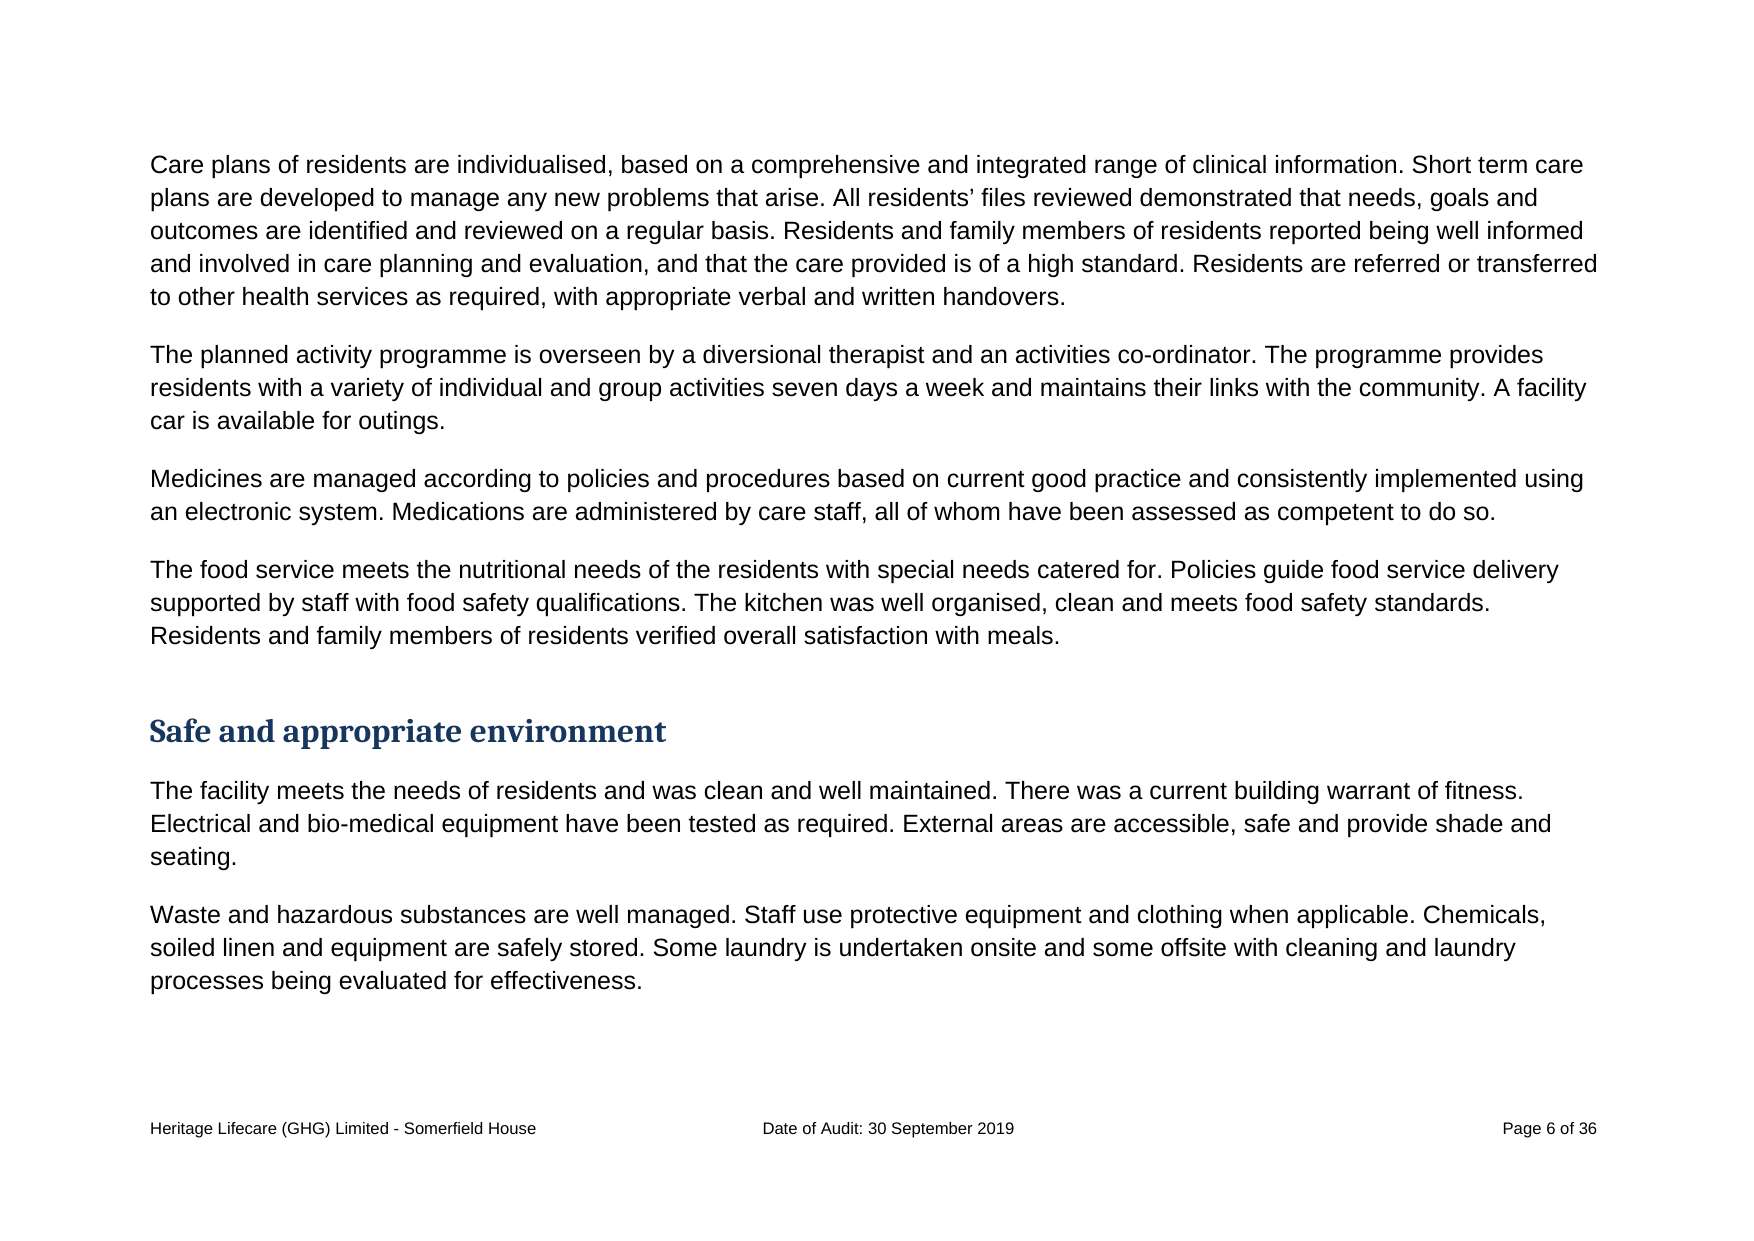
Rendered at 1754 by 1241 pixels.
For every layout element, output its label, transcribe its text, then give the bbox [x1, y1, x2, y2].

subtitle Safe and appropriate environment [150, 712, 1604, 751]
text The facility meets the needs of residents and was clean and well maintained. There was a current building warrant of fitness. Electrical and bio-medical equipment have been tested as required. External areas are accessible, safe and provide shade and seating. [150, 776, 1604, 870]
text Care plans of residents are individualised, based on a comprehensive and integrated range of clinical information. Short term care plans are developed to manage any new problems that arise. All residents’ files reviewed demonstrated that needs, goals and outcomes are identified and reviewed on a regular basis. Residents and family members of residents reported being well informed and involved in care planning and evaluation, and that the care provided is of a high standard. Residents are referred or transferred to other health services as required, with appropriate verbal and written handovers. [150, 150, 1604, 311]
text The planned activity programme is overseen by a diversional therapist and an activities co-ordinator. The programme provides residents with a variety of individual and group activities seven days a week and maintains their links with the community. A facility car is available for outings. [150, 340, 1604, 435]
text Medicines are managed according to policies and procedures based on current good practice and consistently implemented using an electronic system. Medications are administered by care staff, all of whom have been assessed as competent to do so. [150, 464, 1604, 526]
text The food service meets the nutritional needs of the residents with special needs catered for. Policies guide food service delivery supported by staff with food safety qualifications. The kitchen was well organised, clean and meets food safety standards. Residents and family members of residents verified overall satisfaction with meals. [150, 555, 1604, 650]
text Waste and hazardous substances are well managed. Staff use protective equipment and clothing when applicable. Chemicals, soiled linen and equipment are safely stored. Some laundry is undertaken onsite and some offsite with cleaning and laundry processes being evaluated for effectiveness. [150, 900, 1604, 994]
